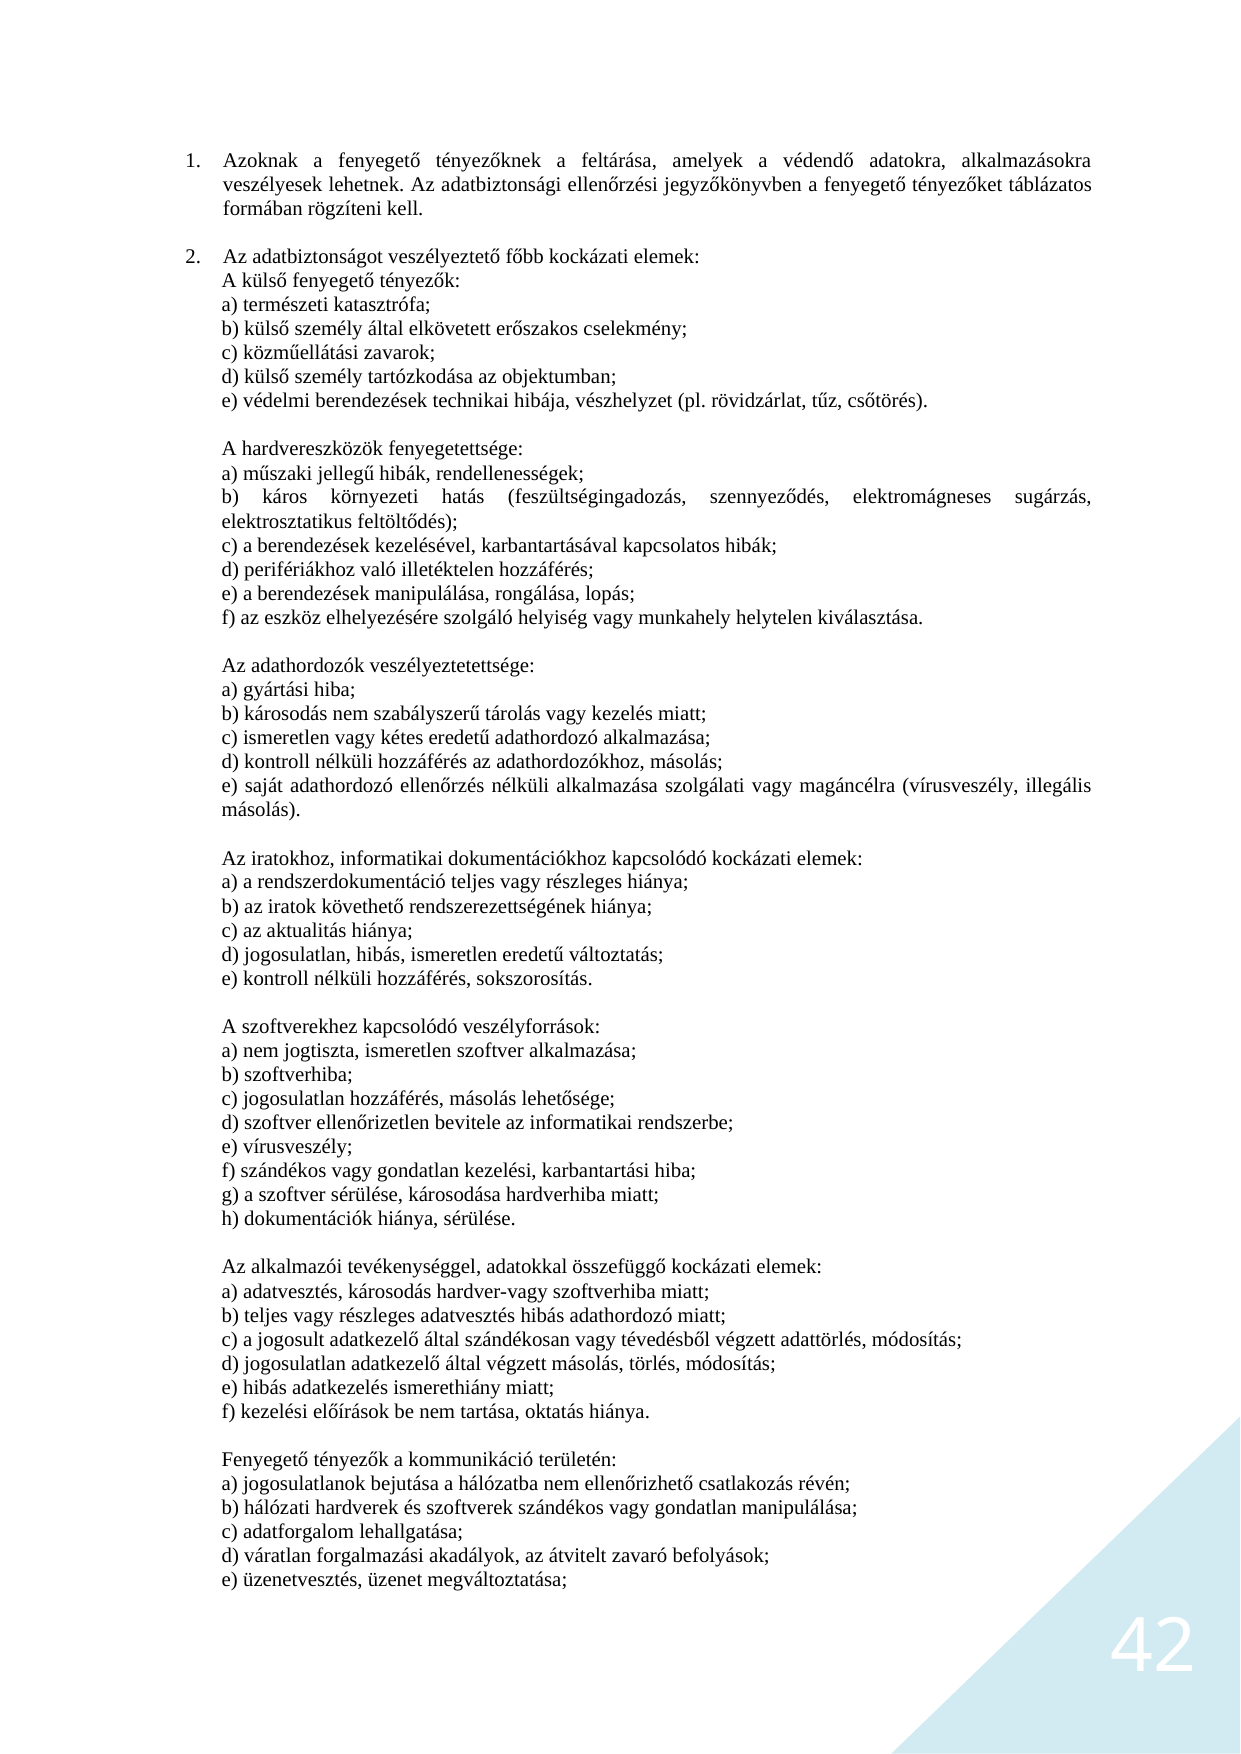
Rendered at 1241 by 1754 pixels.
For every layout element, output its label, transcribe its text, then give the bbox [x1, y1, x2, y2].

text A külső fenyegető tényezők: [221, 268, 1093, 292]
text f) az eszköz elhelyezésére szolgáló helyiség vagy munkahely helytelen kiválasztása. [221, 605, 1093, 629]
text e) a berendezések manipulálása, rongálása, lopás; [221, 581, 1093, 605]
text a) a rendszerdokumentáció teljes vagy részleges hiánya; [221, 869, 1093, 893]
text c) a jogosult adatkezelő által szándékosan vagy tévedésből végzett adattörlés, módosítás; [221, 1327, 1093, 1351]
text c) a berendezések kezelésével, karbantartásával kapcsolatos hibák; [221, 533, 1093, 557]
text f) szándékos vagy gondatlan kezelési, karbantartási hiba; [221, 1158, 1093, 1182]
text e) hibás adatkezelés ismerethiány miatt; [221, 1375, 1093, 1399]
text f) kezelési előírások be nem tartása, oktatás hiánya. [221, 1399, 1093, 1423]
text a) nem jogtiszta, ismeretlen szoftver alkalmazása; [221, 1038, 1093, 1062]
text a) adatvesztés, károsodás hardver-vagy szoftverhiba miatt; [221, 1278, 1093, 1303]
text d) szoftver ellenőrizetlen bevitele az informatikai rendszerbe; [221, 1110, 1093, 1134]
text d) jogosulatlan, hibás, ismeretlen eredetű változtatás; [221, 942, 1093, 966]
text b) káros környezeti hatás (feszültségingadozás, szennyeződés, elektromágneses sugárzás, elektrosztatikus feltöltődés); [221, 484, 1093, 533]
text d) kontroll nélküli hozzáférés az adathordozókhoz, másolás; [221, 749, 1093, 773]
list Az adatbiztonságot veszélyeztető főbb kockázati elemek: [185, 244, 1093, 268]
text b) külső személy által elkövetett erőszakos cselekmény; [221, 316, 1093, 340]
text d) váratlan forgalmazási akadályok, az átvitelt zavaró befolyások; [221, 1543, 1093, 1567]
text d) jogosulatlan adatkezelő által végzett másolás, törlés, módosítás; [221, 1351, 1093, 1375]
text b) szoftverhiba; [221, 1062, 1093, 1086]
text b) hálózati hardverek és szoftverek szándékos vagy gondatlan manipulálása; [221, 1495, 1093, 1519]
text e) üzenetvesztés, üzenet megváltoztatása; [221, 1567, 1093, 1591]
text c) jogosulatlan hozzáférés, másolás lehetősége; [221, 1086, 1093, 1110]
text A hardvereszközök fenyegetettsége: [221, 436, 1093, 460]
text b) teljes vagy részleges adatvesztés hibás adathordozó miatt; [221, 1303, 1093, 1327]
text c) adatforgalom lehallgatása; [221, 1519, 1093, 1543]
text e) vírusveszély; [221, 1134, 1093, 1158]
list Azoknak a fenyegető tényezőknek a feltárása, amelyek a védendő adatokra, alkalmazásokra veszélyesek lehetnek. Az adatbiztonsági ellenőrzési jegyzőkönyvben a fenyegető tényezőket táblázatos formában rögzíteni kell. [185, 148, 1093, 220]
text e) védelmi berendezések technikai hibája, vészhelyzet (pl. rövidzárlat, tűz, csőtörés). [221, 388, 1093, 412]
text Fenyegető tényezők a kommunikáció területén: [221, 1447, 1093, 1471]
text b) károsodás nem szabályszerű tárolás vagy kezelés miatt; [221, 701, 1093, 725]
text a) jogosulatlanok bejutása a hálózatba nem ellenőrizhető csatlakozás révén; [221, 1471, 1093, 1495]
text c) közműellátási zavarok; [221, 340, 1093, 364]
text d) külső személy tartózkodása az objektumban; [221, 364, 1093, 388]
text Az iratokhoz, informatikai dokumentációkhoz kapcsolódó kockázati elemek: [221, 845, 1093, 869]
text e) kontroll nélküli hozzáférés, sokszorosítás. [221, 966, 1093, 990]
text c) az aktualitás hiánya; [221, 918, 1093, 942]
text d) perifériákhoz való illetéktelen hozzáférés; [221, 557, 1093, 581]
text g) a szoftver sérülése, károsodása hardverhiba miatt; [221, 1182, 1093, 1206]
text Az adathordozók veszélyeztetettsége: [221, 653, 1093, 677]
text A szoftverekhez kapcsolódó veszélyforrások: [221, 1014, 1093, 1038]
text h) dokumentációk hiánya, sérülése. [221, 1206, 1093, 1230]
text a) műszaki jellegű hibák, rendellenességek; [221, 460, 1093, 484]
text Az alkalmazói tevékenységgel, adatokkal összefüggő kockázati elemek: [221, 1254, 1093, 1278]
text a) gyártási hiba; [221, 677, 1093, 701]
text a) természeti katasztrófa; [221, 292, 1093, 316]
text b) az iratok követhető rendszerezettségének hiánya; [221, 893, 1093, 918]
text e) saját adathordozó ellenőrzés nélküli alkalmazása szolgálati vagy magáncélra (vírusveszély, illegális másolás). [221, 773, 1093, 821]
text c) ismeretlen vagy kétes eredetű adathordozó alkalmazása; [221, 725, 1093, 749]
